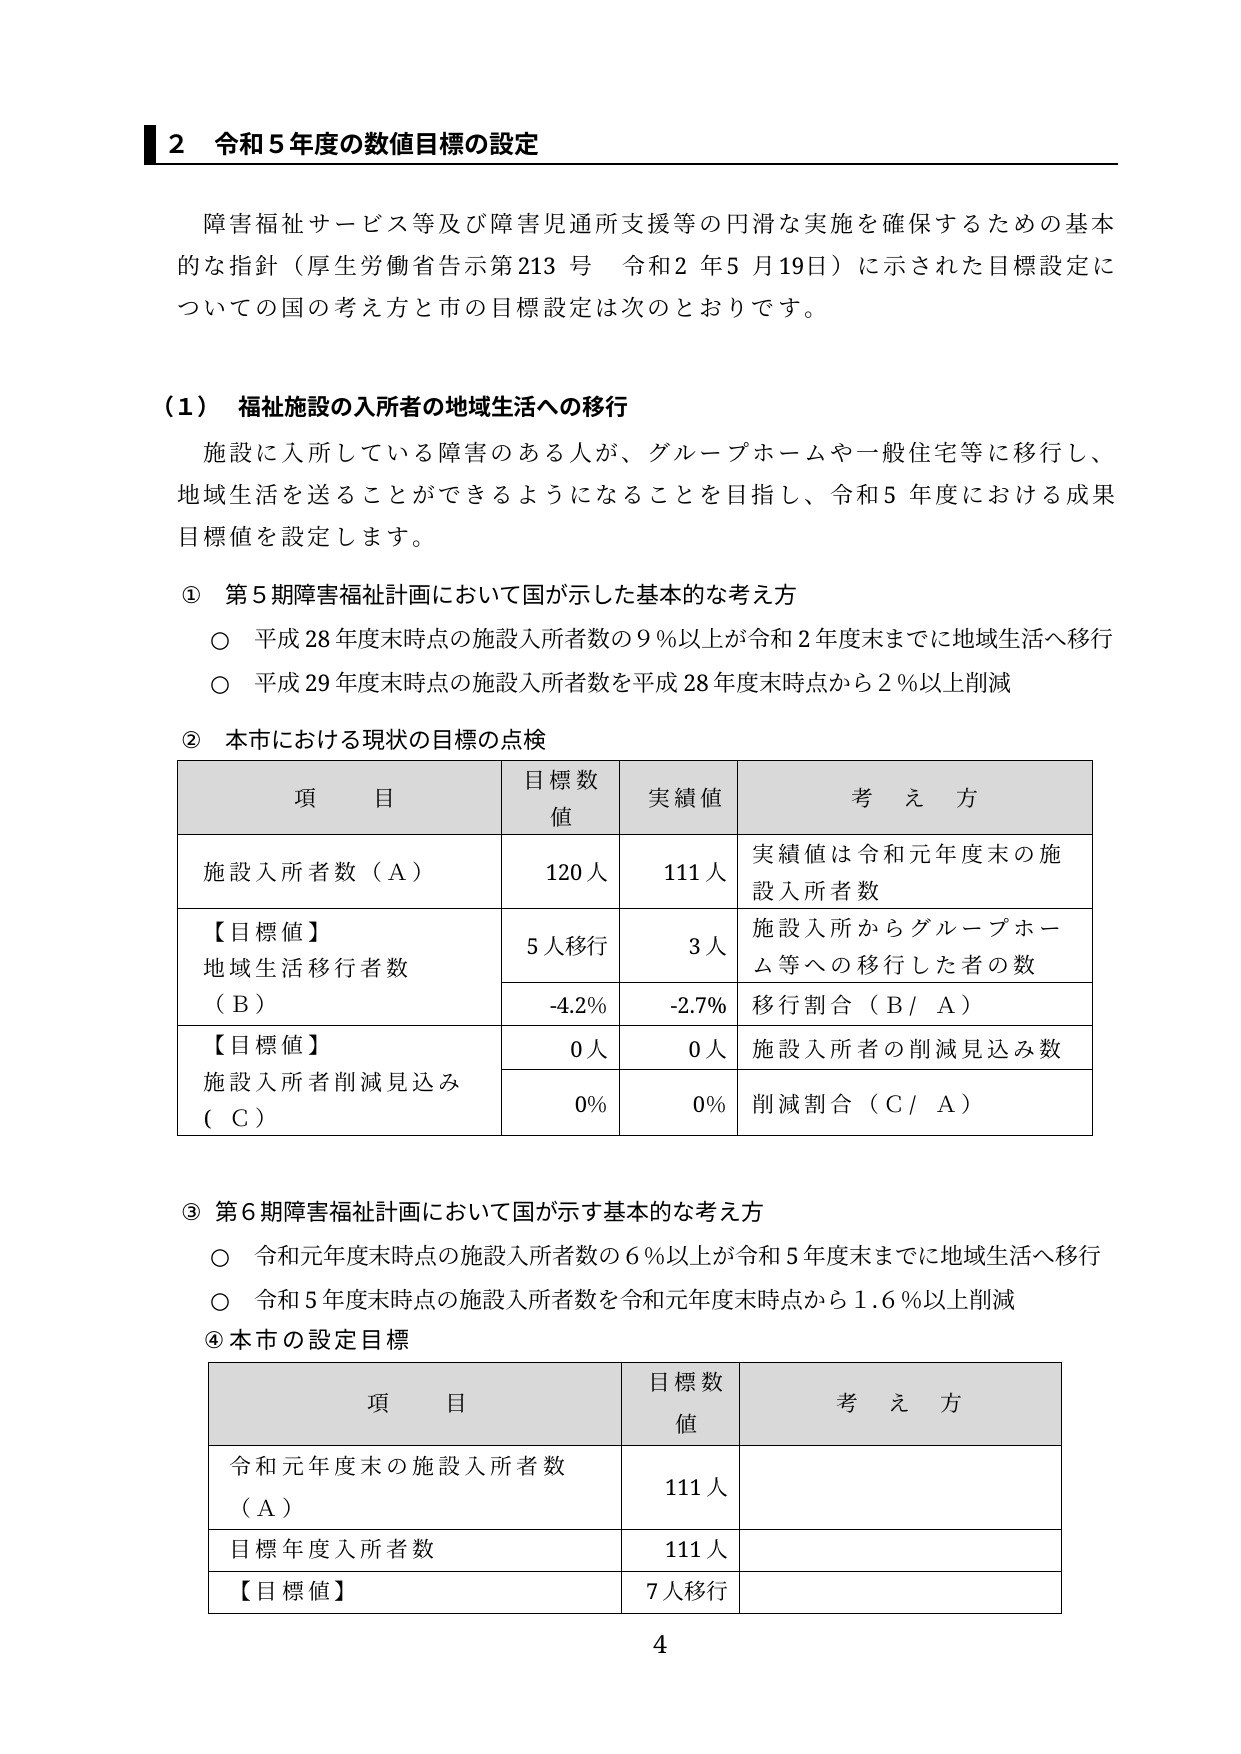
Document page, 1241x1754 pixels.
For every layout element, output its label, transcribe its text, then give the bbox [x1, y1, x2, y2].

table_cell 実績値は令和元年度末の施設入所者数 [738, 835, 1092, 908]
table_cell 移行割合（Ｂ/Ａ） [738, 983, 1092, 1025]
table_cell 111人 [622, 1446, 739, 1529]
table_cell 【目標値】 施設入所者削減見込み(Ｃ） [178, 1026, 501, 1135]
table_header 目標数値 [502, 761, 619, 834]
table_cell 施設入所からグループホーム等への移行した者の数 [738, 909, 1092, 982]
table_cell 施設入所者数（Ａ） [178, 835, 501, 908]
subtitle 福祉施設の入所者の地域生活への移行 [151, 389, 1118, 422]
table_cell 【目標値】 地域生活移行者数（Ｂ） [209, 1572, 621, 1613]
table_header 項 目 [178, 761, 501, 834]
table_cell 111人 [622, 1530, 739, 1571]
table_cell 0人 [620, 1026, 737, 1069]
subtitle 第６期障害福祉計画において国が示す基本的な考え方 [181, 1194, 1118, 1227]
text 平成28年度末時点の施設入所者数の９％以上が令和2年度末までに地域生活へ移行 [210, 621, 1118, 654]
table_cell 0％ [502, 1070, 619, 1135]
table_cell -4.2％ [502, 983, 619, 1025]
table_header 実績値 [620, 761, 737, 834]
table_cell [740, 1572, 1061, 1613]
text 平成29年度末時点の施設入所者数を平成28年度末時点から２％以上削減 [210, 665, 1118, 698]
table_cell 120人 [502, 835, 619, 908]
table_header 項 目 [209, 1363, 621, 1445]
text ④本市の設定目標 [151, 1321, 1118, 1357]
table_cell 施設入所者の削減見込み数 [738, 1026, 1092, 1069]
text ２ 令和５年度の数値目標の設定 [156, 125, 1118, 163]
table_cell -2.7% [620, 983, 737, 1025]
text 令和元年度末時点の施設入所者数の６％以上が令和5年度末までに地域生活へ移行 [210, 1238, 1118, 1271]
text 障害福祉サービス等及び障害児通所支援等の円滑な実施を確保するための基本的な指針（厚生労働省告示第213号 令和2年5月19日）に示された目標設定についての国の考え方と市の目標設定は次のとおりです。 [177, 204, 1118, 325]
table_cell 【目標値】 地域生活移行者数（Ｂ） [178, 909, 501, 1025]
table_cell 5人移行 [502, 909, 619, 982]
table_cell 0％ [620, 1070, 737, 1135]
table_cell 3人 [620, 909, 737, 982]
subtitle 本市における現状の目標の点検 [181, 722, 1118, 755]
table_header 目標数値 [622, 1363, 739, 1445]
table_cell 削減割合（Ｃ/Ａ） [738, 1070, 1092, 1135]
table_header 考 え 方 [740, 1363, 1061, 1445]
table_cell 0人 [502, 1026, 619, 1069]
table_cell 令和元年度末の施設入所者数（Ａ） [209, 1446, 621, 1529]
text 施設に入所している障害のある人が、グループホームや一般住宅等に移行し、地域生活を送ることができるようになることを目指し、令和5年度における成果目標値を設定します。 [177, 433, 1118, 553]
table_cell [740, 1530, 1061, 1571]
table_cell 7人移行 [622, 1572, 739, 1613]
table_cell 目標年度入所者数 [209, 1530, 621, 1571]
text 令和5年度末時点の施設入所者数を令和元年度末時点から１.６％以上削減 [210, 1283, 1118, 1316]
table_cell 111人 [620, 835, 737, 908]
table_cell [740, 1446, 1061, 1529]
table_header 考 え 方 [738, 761, 1092, 834]
subtitle 第５期障害福祉計画において国が示した基本的な考え方 [181, 576, 1118, 610]
